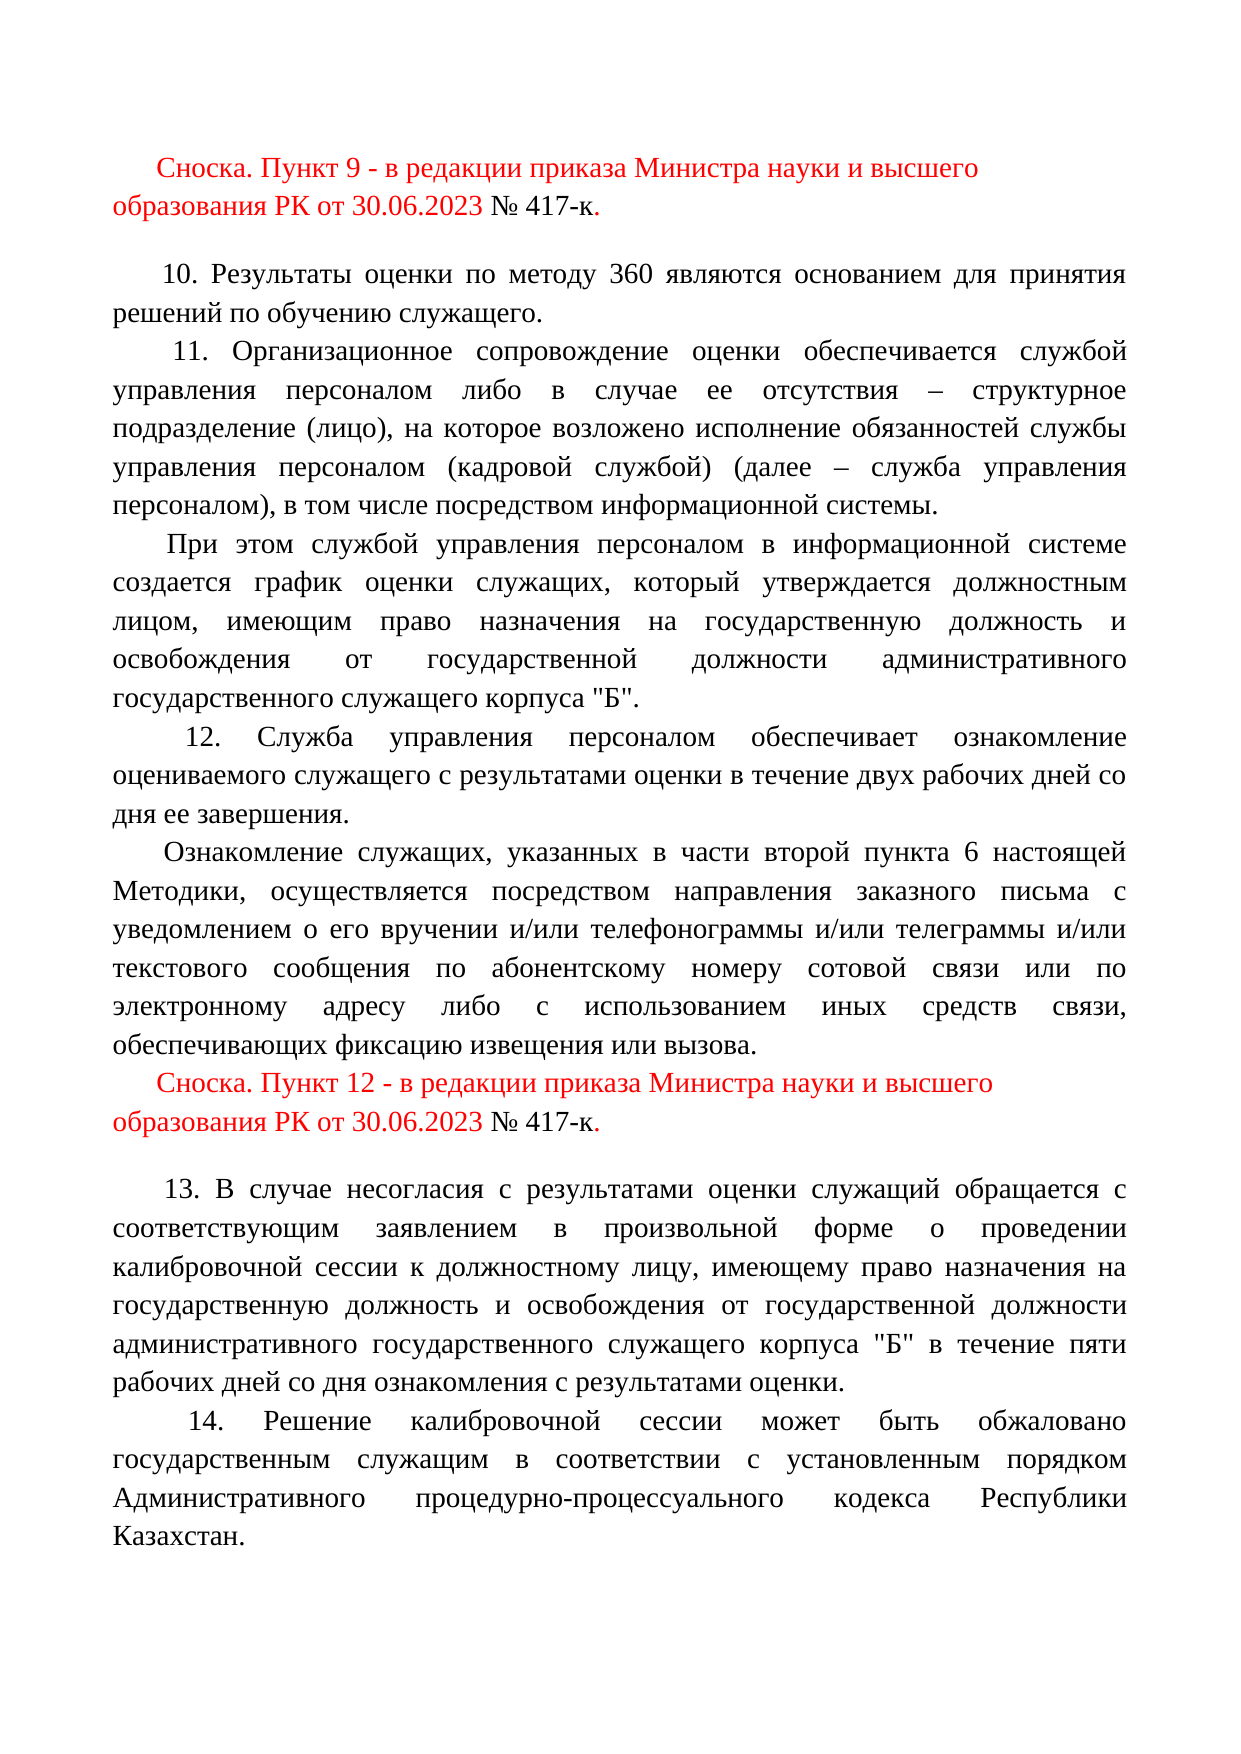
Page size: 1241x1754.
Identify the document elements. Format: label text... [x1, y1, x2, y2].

text Ознакомление служащих, указанных в части второй пункта 6 настоящей Методики, осуществляется посредством направления заказного письма с уведомлением о его вручении и/или телефонограммы и/или телеграммы и/или текстового сообщения по абонентскому номеру сотовой связи или по электронному адресу либо с использованием иных средств связи, обеспечивающих фиксацию извещения или вызова. [112, 834, 1128, 1061]
text 14. Решение калибровочной сессии может быть обжаловано государственным служащим в соответствии с установленным порядком Административного процедурно-процессуального кодекса Республики Казахстан. [112, 1403, 1128, 1552]
text 10. Результаты оценки по методу 360 являются основанием для принятия решений по обучению служащего. [112, 256, 1128, 328]
text 13. В случае несогласия с результатами оценки служащий обращается с соответствующим заявлением в произвольной форме о проведении калибровочной сессии к должностному лицу, имеющему право назначения на государственную должность и освобождения от государственной должности административного государственного служащего корпуса "Б" в течение пяти рабочих дней со дня ознакомления с результатами оценки. [112, 1172, 1128, 1398]
text При этом службой управления персоналом в информационной системе создается график оценки служащих, который утверждается должностным лицом, имеющим право назначения на государственную должность и освобождения от государственной должности административного государственного служащего корпуса "Б". [112, 526, 1128, 714]
text 12. Служба управления персоналом обеспечивает ознакомление оцениваемого служащего с результатами оценки в течение двух рабочих дней со дня ее завершения. [112, 719, 1128, 829]
text 11. Организационное сопровождение оценки обеспечивается службой управления персоналом либо в случае ее отсутствия – структурное подразделение (лицо), на которое возложено исполнение обязанностей службы управления персоналом (кадровой службой) (далее – служба управления персоналом), в том числе посредством информационной системы. [112, 333, 1128, 521]
text Сноска. Пункт 12 - в редакции приказа Министра науки и высшего образования РК от 30.06.2023 № 417-к. [112, 1066, 1128, 1168]
text Сноска. Пункт 9 - в редакции приказа Министра науки и высшего образования РК от 30.06.2023 № 417-к. [112, 150, 1128, 252]
